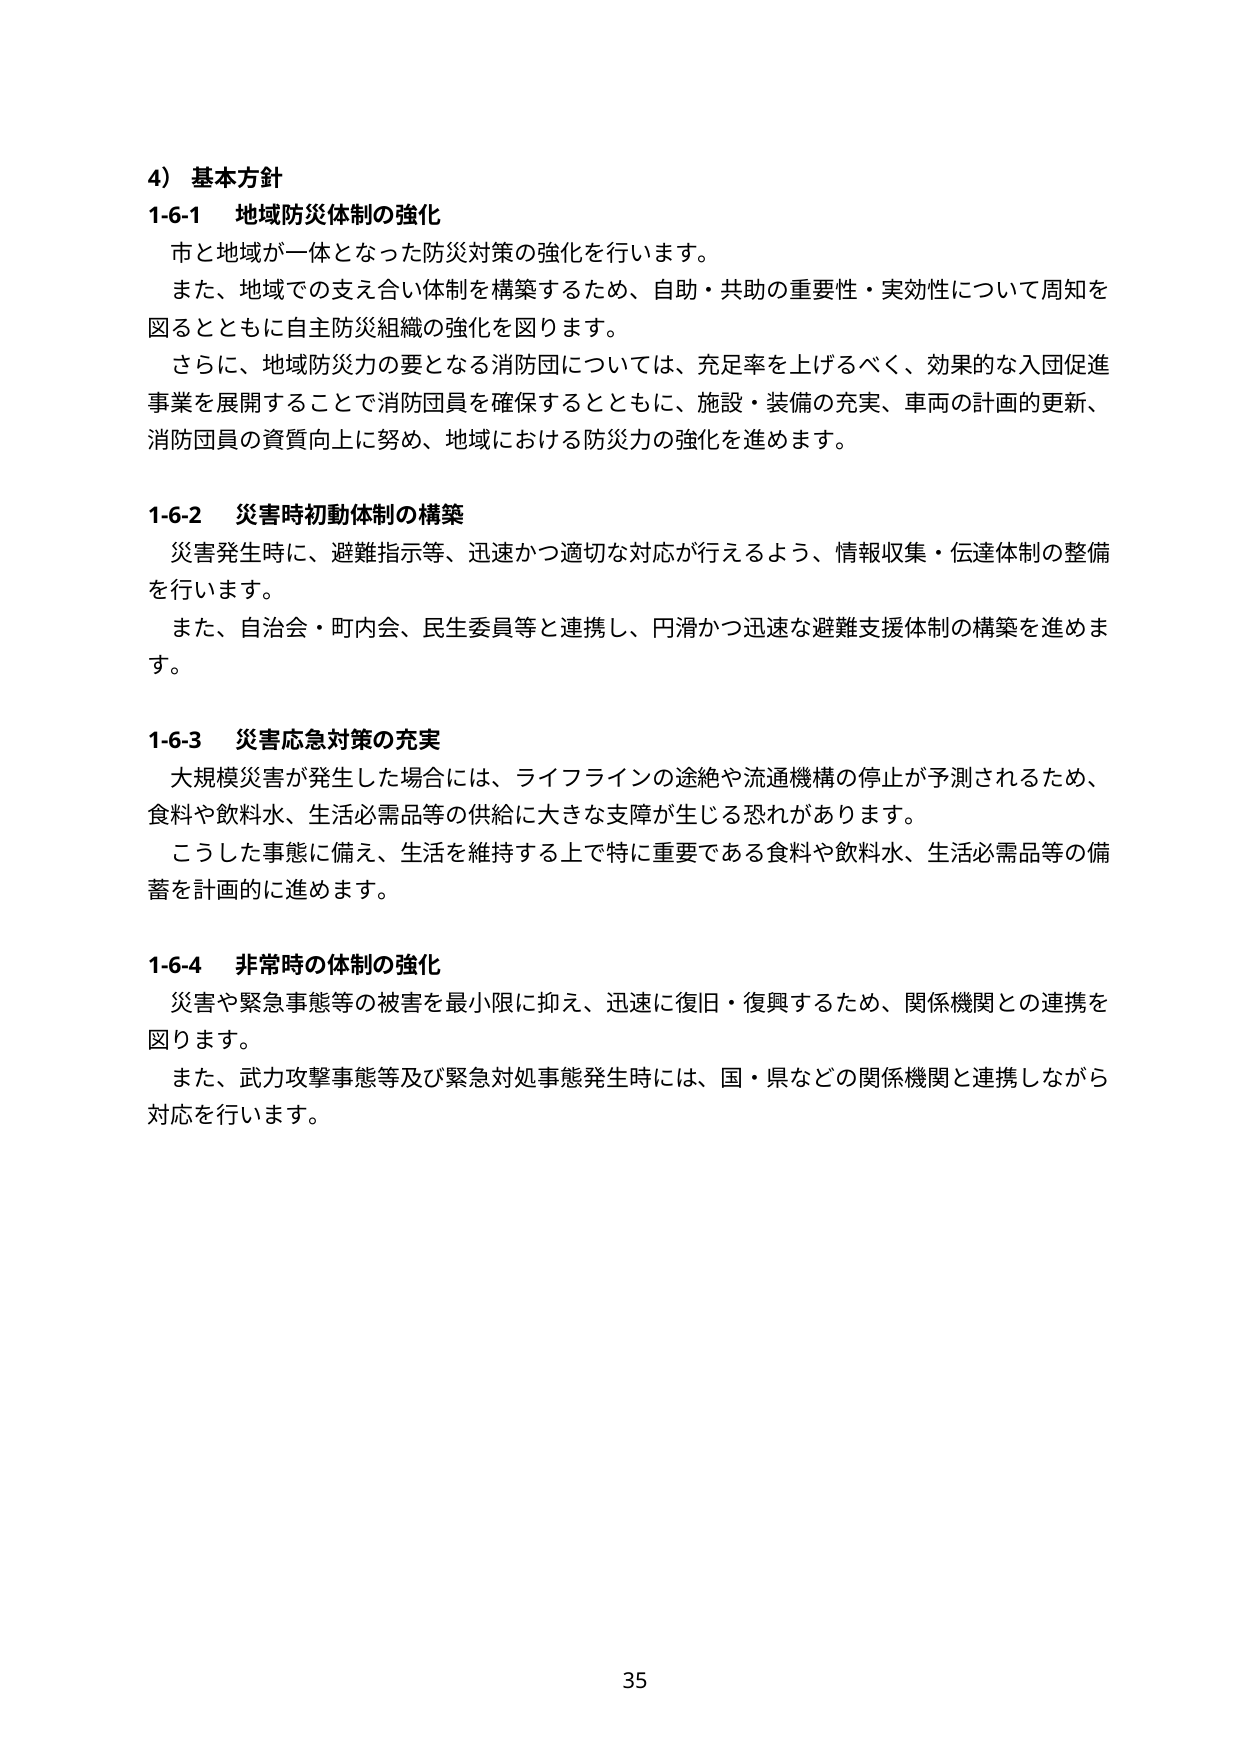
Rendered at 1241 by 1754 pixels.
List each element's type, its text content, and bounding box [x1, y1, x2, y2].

text こうした事態に備え、生活を維持する上で特に重要である食料や飲料水、生活必需品等の備蓄を計画的に進めます。 [148, 833, 1122, 908]
text 災害や緊急事態等の被害を最小限に抑え、迅速に復旧・復興するため、関係機関との連携を図ります。 [148, 983, 1122, 1058]
list 非常時の体制の強化 [148, 945, 1122, 983]
text 大規模災害が発生した場合には、ライフラインの途絶や流通機構の停止が予測されるため、食料や飲料水、生活必需品等の供給に大きな支障が生じる恐れがあります。 [148, 758, 1122, 833]
text また、自治会・町内会、民生委員等と連携し、円滑かつ迅速な避難支援体制の構築を進めます。 [148, 608, 1122, 683]
text 市と地域が一体となった防災対策の強化を行います。 [148, 233, 1122, 270]
list 災害応急対策の充実 [148, 720, 1122, 758]
text さらに、地域防災力の要となる消防団については、充足率を上げるべく、効果的な入団促進事業を展開することで消防団員を確保するとともに、施設・装備の充実、車両の計画的更新、消防団員の資質向上に努め、地域における防災力の強化を進めます。 [148, 345, 1122, 458]
text また、地域での支え合い体制を構築するため、自助・共助の重要性・実効性について周知を図るとともに自主防災組織の強化を図ります。 [148, 270, 1122, 345]
text また、武力攻撃事態等及び緊急対処事態発生時には、国・県などの関係機関と連携しながら対応を行います。 [148, 1058, 1122, 1133]
list 地域防災体制の強化 [148, 195, 1122, 233]
list 災害時初動体制の構築 [148, 495, 1122, 533]
text 災害発生時に、避難指示等、迅速かつ適切な対応が行えるよう、情報収集・伝達体制の整備を行います。 [148, 533, 1122, 608]
list 基本方針 [148, 158, 1122, 195]
